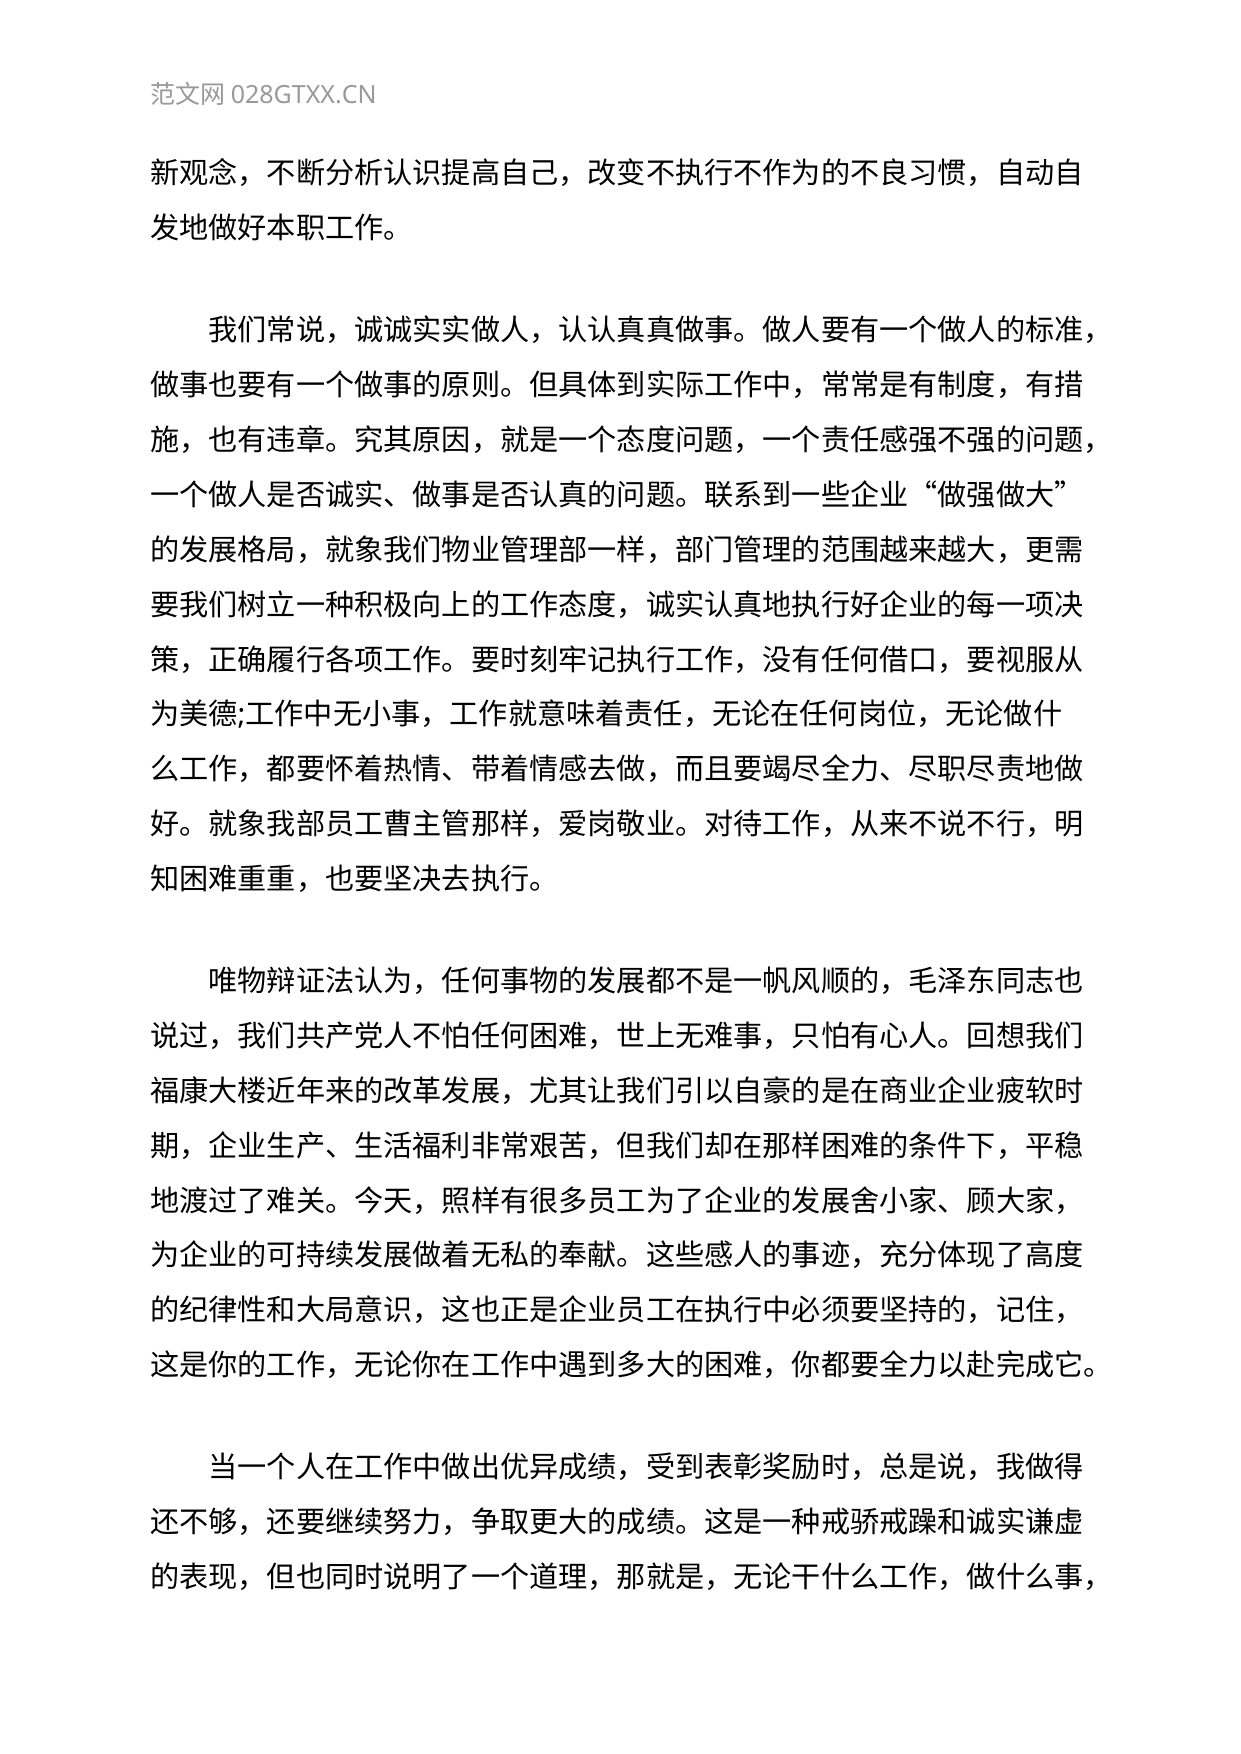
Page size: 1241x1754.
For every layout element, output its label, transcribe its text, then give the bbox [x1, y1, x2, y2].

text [150, 150, 1090, 247]
text 我们常说，诚诚实实做人，认认真真做事。做人要有一个做人的标准，做事也要有一个做事的原则。但具体到实际工作中，常常是有制度，有措施，也有违章。究其原因，就是一个态度问题，一个责任感强不强的问题，一个做人是否诚实、做事是否认真的问题。联系到一些企业“做强做大”的发展格局，就象我们物业管理部一样，部门管理的范围越来越大，更需要我们树立一种积极向上的工作态度，诚实认真地执行好企业的每一项决策，正确履行各项工作。要时刻牢记执行工作，没有任何借口，要视服从为美德;工作中无小事，工作就意味着责任，无论在任何岗位，无论做什么工作，都要怀着热情、带着情感去做，而且要竭尽全力、尽职尽责地做好。就象我部员工曹主管那样，爱岗敬业。对待工作，从来不说不行，明知困难重重，也要坚决去执行。 [150, 307, 1090, 898]
text 唯物辩证法认为，任何事物的发展都不是一帆风顺的，毛泽东同志也说过，我们共产党人不怕任何困难，世上无难事，只怕有心人。回想我们福康大楼近年来的改革发展，尤其让我们引以自豪的是在商业企业疲软时期，企业生产、生活福利非常艰苦，但我们却在那样困难的条件下，平稳地渡过了难关。今天，照样有很多员工为了企业的发展舍小家、顾大家，为企业的可持续发展做着无私的奉献。这些感人的事迹，充分体现了高度的纪律性和大局意识，这也正是企业员工在执行中必须要坚持的，记住，这是你的工作，无论你在工作中遇到多大的困难，你都要全力以赴完成它。 [150, 957, 1090, 1384]
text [150, 1443, 1090, 1596]
